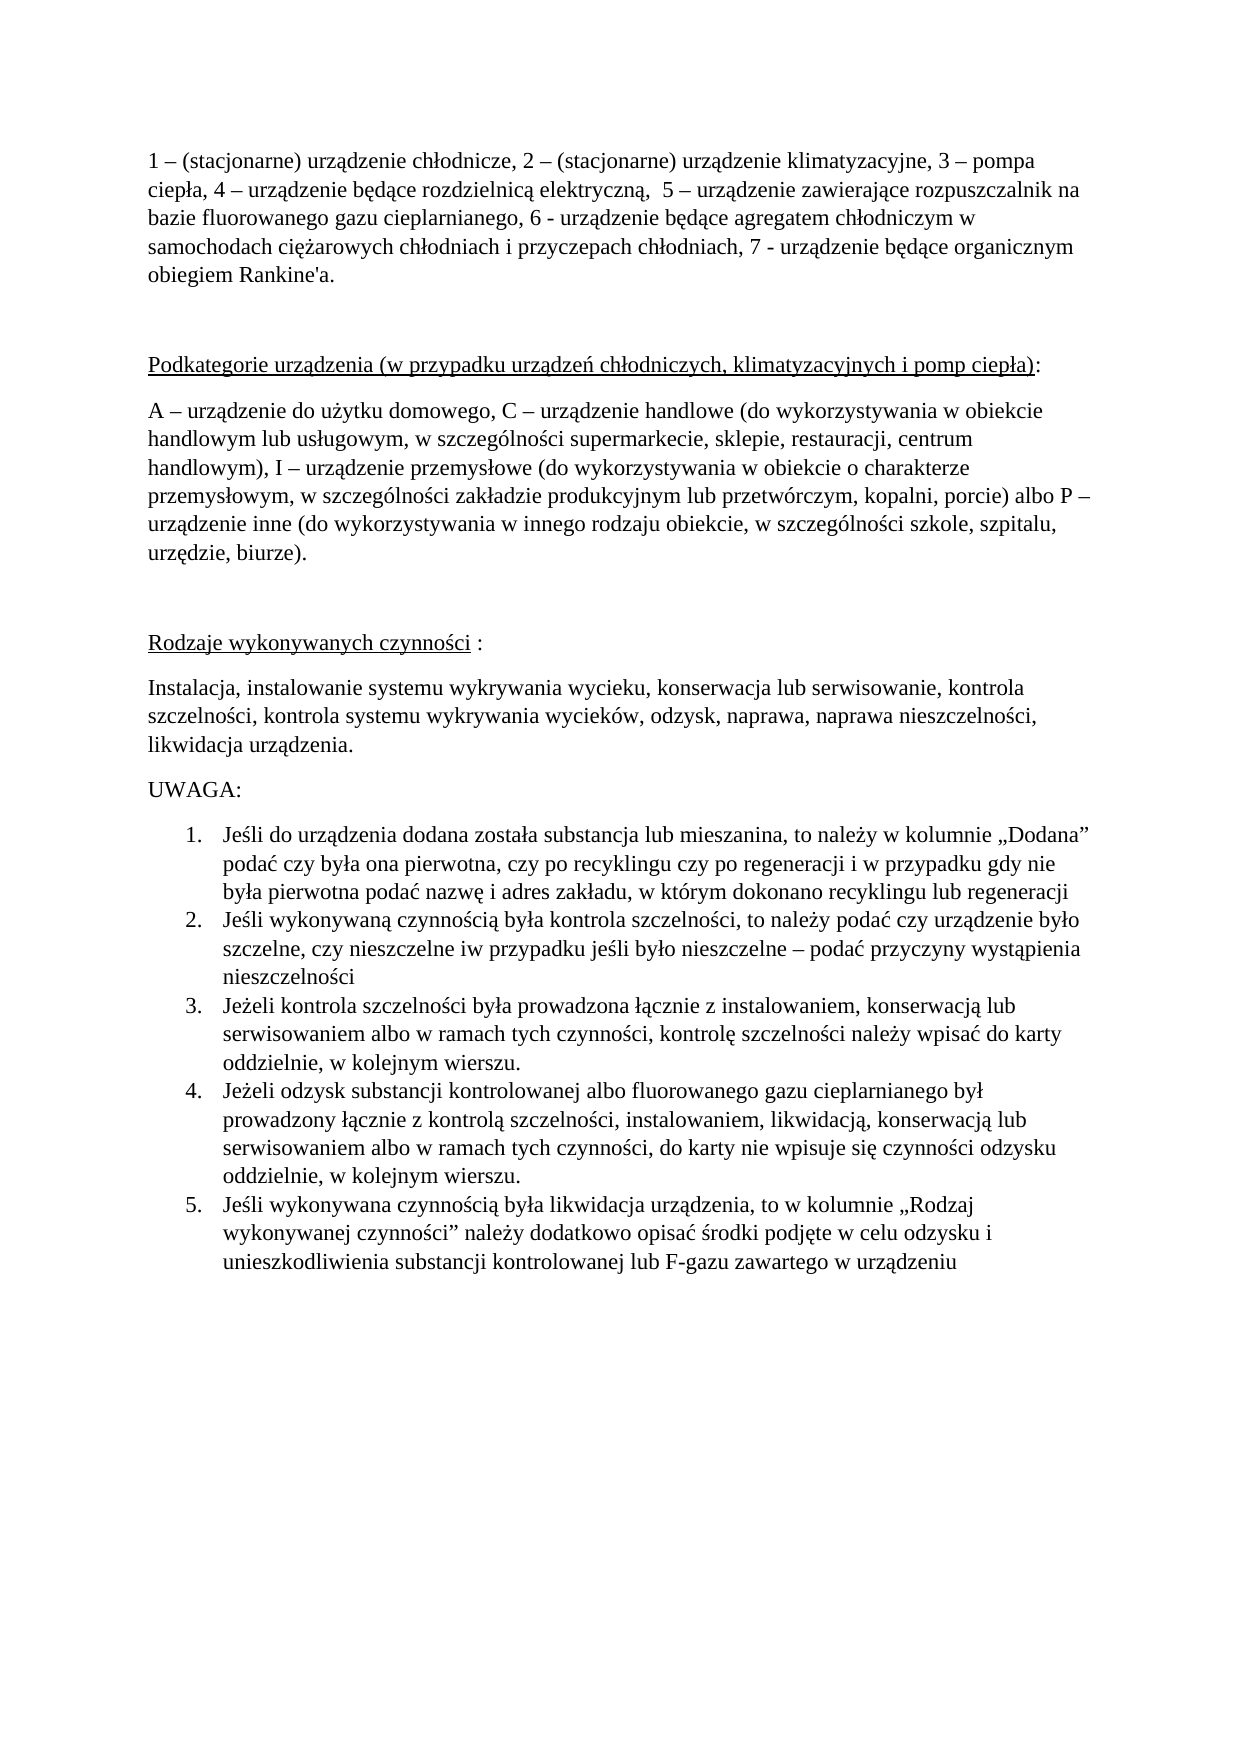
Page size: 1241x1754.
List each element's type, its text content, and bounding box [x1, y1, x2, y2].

text Podkategorie urządzenia (w przypadku urządzeń chłodniczych, klimatyzacyjnych i pomp ciepła): [148, 352, 1093, 378]
list Jeśli wykonywana czynnością była likwidacja urządzenia, to w kolumnie „Rodzaj wykonywanej czynności” należy dodatkowo opisać środki podjęte w celu odzysku i unieszkodliwienia substancji kontrolowanej lub F-gazu zawartego w urządzeniu [185, 1191, 1093, 1274]
text Rodzaje wykonywanych czynności : [148, 629, 1093, 655]
list Jeśli wykonywaną czynnością była kontrola szczelności, to należy podać czy urządzenie było szczelne, czy nieszczelne iw przypadku jeśli było nieszczelne – podać przyczyny wystąpienia nieszczelności [185, 907, 1093, 990]
text UWAGA: [148, 776, 1093, 802]
text Instalacja, instalowanie systemu wykrywania wycieku, konserwacja lub serwisowanie, kontrola szczelności, kontrola systemu wykrywania wycieków, odzysk, naprawa, naprawa nieszczelności, likwidacja urządzenia. [148, 674, 1093, 757]
list Jeżeli odzysk substancji kontrolowanej albo fluorowanego gazu cieplarnianego był prowadzony łącznie z kontrolą szczelności, instalowaniem, likwidacją, konserwacją lub serwisowaniem albo w ramach tych czynności, do karty nie wpisuje się czynności odzysku oddzielnie, w kolejnym wierszu. [185, 1077, 1093, 1189]
list Jeśli do urządzenia dodana została substancja lub mieszanina, to należy w kolumnie „Dodana” podać czy była ona pierwotna, czy po recyklingu czy po regeneracji i w przypadku gdy nie była pierwotna podać nazwę i adres zakładu, w którym dokonano recyklingu lub regeneracji [185, 821, 1093, 904]
list Jeżeli kontrola szczelności była prowadzona łącznie z instalowaniem, konserwacją lub serwisowaniem albo w ramach tych czynności, kontrolę szczelności należy wpisać do karty oddzielnie, w kolejnym wierszu. [185, 992, 1093, 1075]
text A – urządzenie do użytku domowego, C – urządzenie handlowe (do wykorzystywania w obiekcie handlowym lub usługowym, w szczególności supermarkecie, sklepie, restauracji, centrum handlowym), I – urządzenie przemysłowe (do wykorzystywania w obiekcie o charakterze przemysłowym, w szczególności zakładzie produkcyjnym lub przetwórczym, kopalni, porcie) albo P – urządzenie inne (do wykorzystywania w innego rodzaju obiekcie, w szczególności szkole, szpitalu, urzędzie, biurze). [148, 397, 1093, 565]
text 1 – (stacjonarne) urządzenie chłodnicze, 2 – (stacjonarne) urządzenie klimatyzacyjne, 3 – pompa ciepła, 4 – urządzenie będące rozdzielnicą elektryczną, 5 – urządzenie zawierające rozpuszczalnik na bazie fluorowanego gazu cieplarnianego, 6 - urządzenie będące agregatem chłodniczym w samochodach ciężarowych chłodniach i przyczepach chłodniach, 7 - urządzenie będące organicznym obiegiem Rankine'a. [148, 148, 1093, 288]
